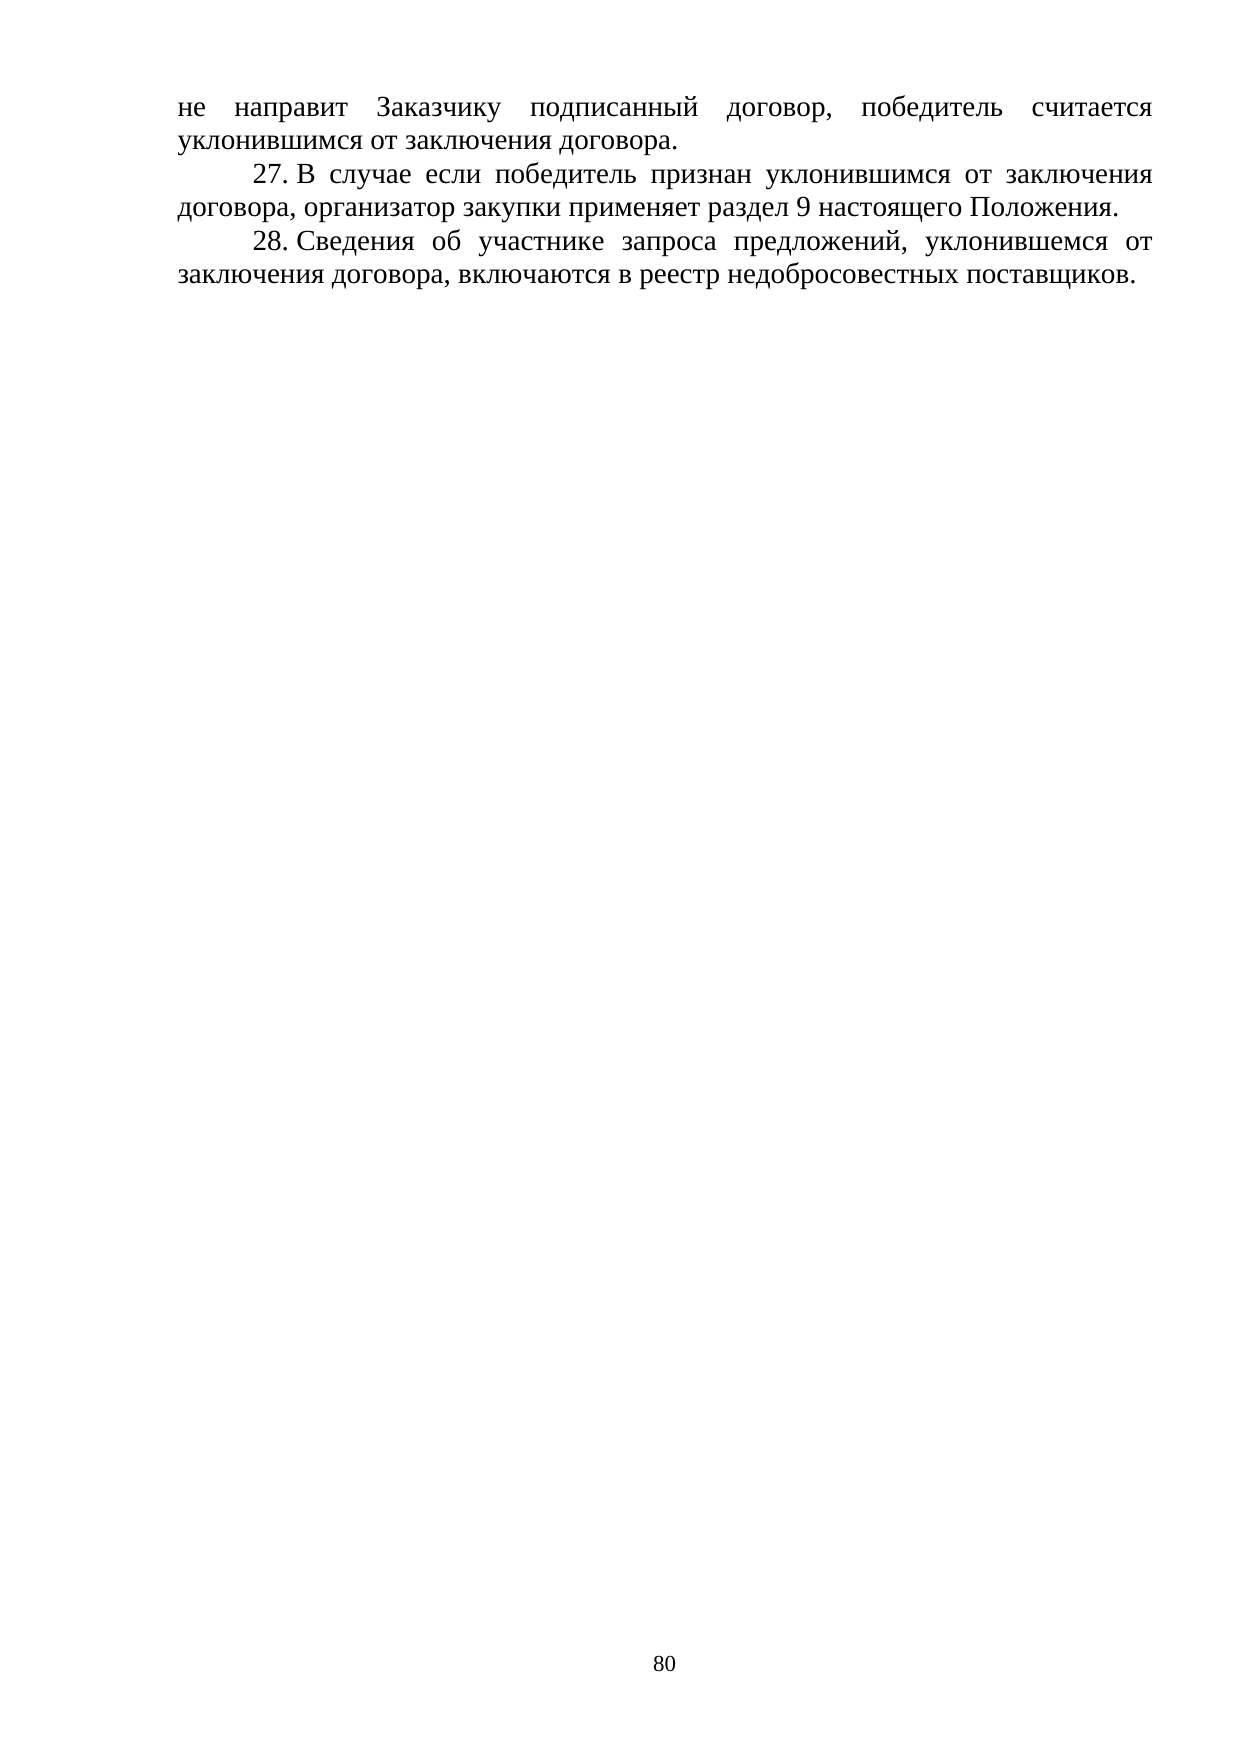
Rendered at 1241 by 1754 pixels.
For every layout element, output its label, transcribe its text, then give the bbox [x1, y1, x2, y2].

text 28. Сведения об участнике запроса предложений, уклонившемся от заключения договора, включаются в реестр недобросовестных поставщиков. [177, 223, 1154, 290]
text 27. В случае если победитель признан уклонившимся от заключения договора, организатор закупки применяет раздел 9 настоящего Положения. [177, 156, 1154, 223]
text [177, 89, 1154, 156]
